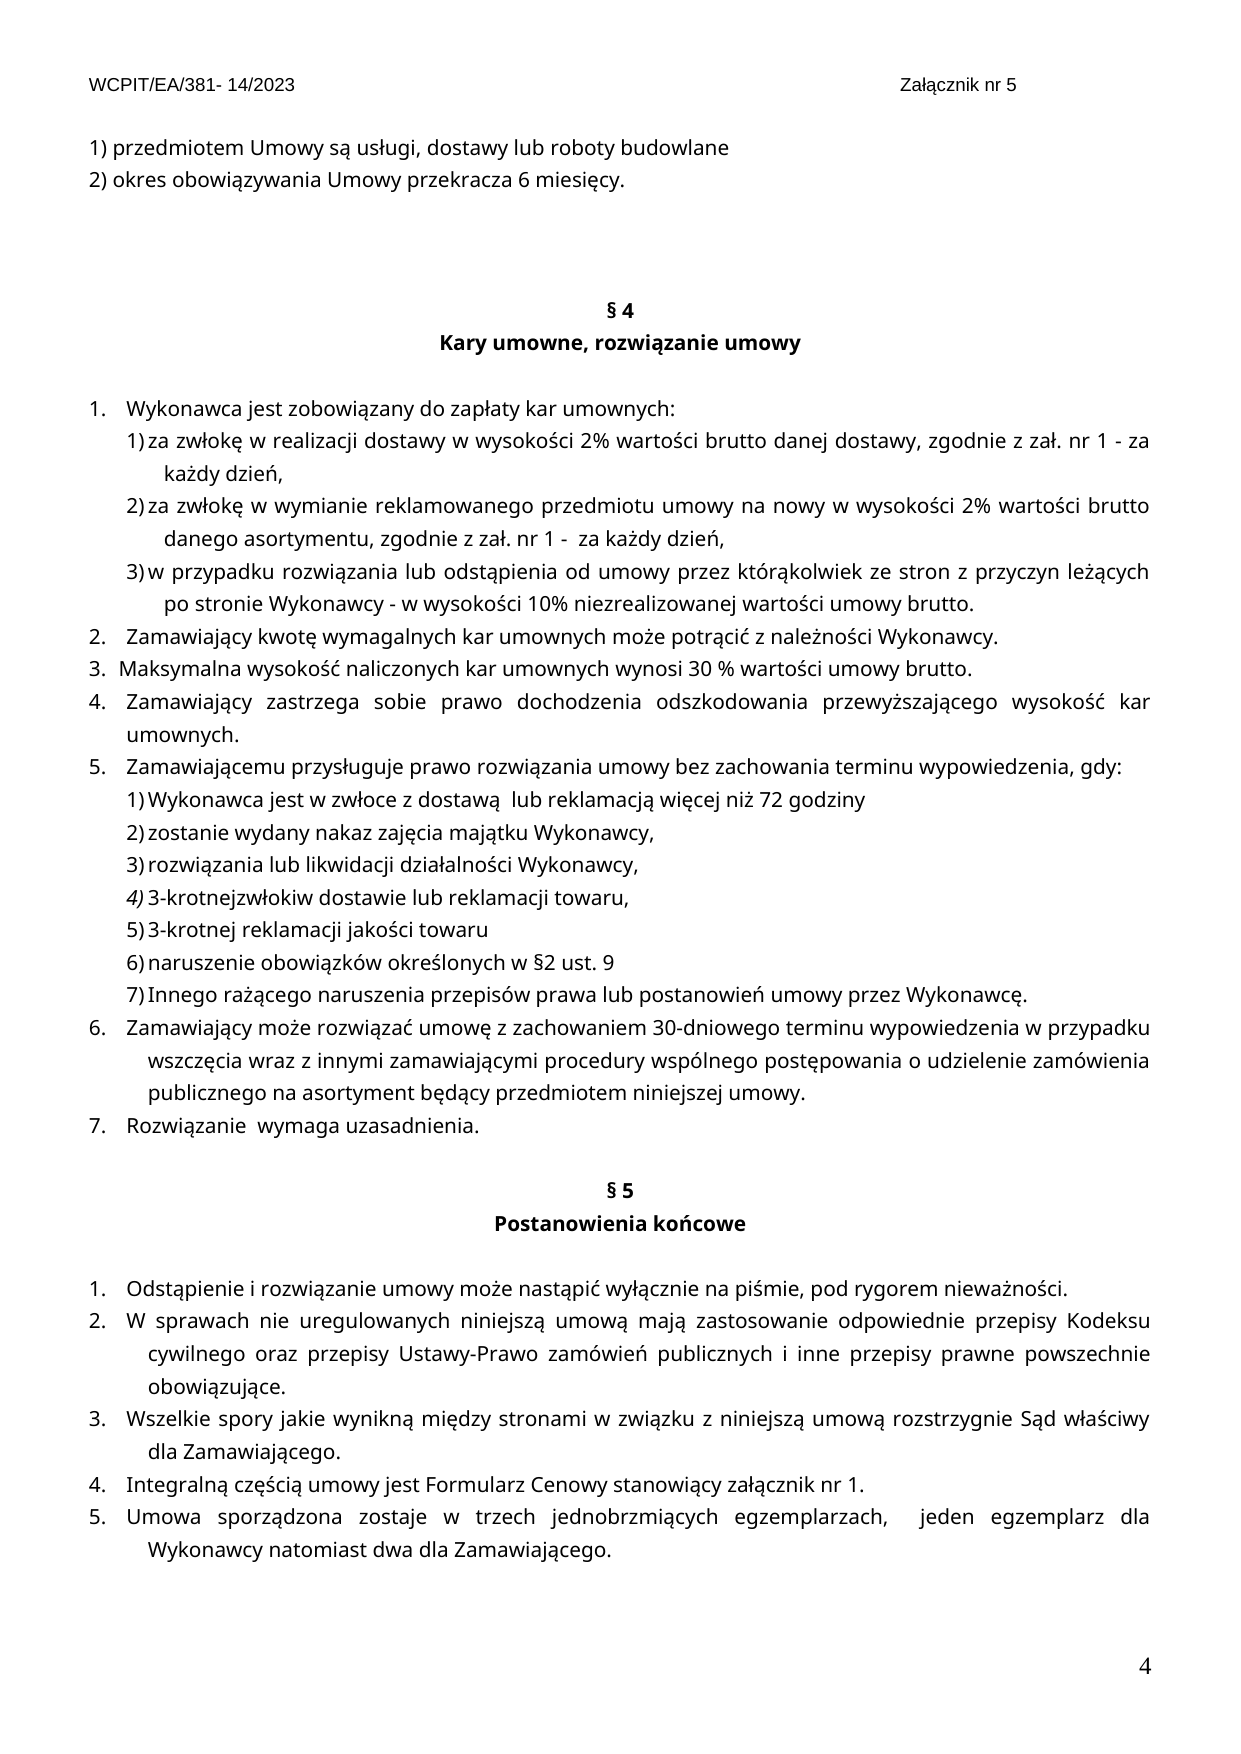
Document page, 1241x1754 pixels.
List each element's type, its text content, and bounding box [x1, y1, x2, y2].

list Wykonawca jest w zwłoce z dostawą lub reklamacją więcej niż 72 godziny [126, 785, 1152, 813]
list 3-krotnejzwłokiw dostawie lub reklamacji towaru, [126, 883, 1152, 911]
list za zwłokę w wymianie reklamowanego przedmiotu umowy na nowy w wysokości 2% wartości brutto danego asortymentu, zgodnie z zał. nr 1 - za każdy dzień, [126, 492, 1152, 553]
list Zamawiający kwotę wymagalnych kar umownych może potrącić z należności Wykonawcy. [89, 622, 1152, 650]
list Maksymalna wysokość naliczonych kar umownych wynosi 30 % wartości umowy brutto. [89, 654, 1152, 683]
text 2) okres obowiązywania Umowy przekracza 6 miesięcy. [89, 166, 1152, 194]
text § 5 [89, 1176, 1152, 1205]
list Innego rażącego naruszenia przepisów prawa lub postanowień umowy przez Wykonawcę. [126, 981, 1152, 1009]
list zostanie wydany nakaz zajęcia majątku Wykonawcy, [126, 818, 1152, 846]
list Zamawiający może rozwiązać umowę z zachowaniem 30-dniowego terminu wypowiedzenia w przypadku wszczęcia wraz z innymi zamawiającymi procedury wspólnego postępowania o udzielenie zamówienia publicznego na asortyment będący przedmiotem niniejszej umowy. [89, 1013, 1152, 1107]
list za zwłokę w realizacji dostawy w wysokości 2% wartości brutto danej dostawy, zgodnie z zał. nr 1 - za każdy dzień, [126, 426, 1152, 487]
text Postanowienia końcowe [89, 1209, 1152, 1237]
list Rozwiązanie wymaga uzasadnienia. [89, 1111, 1152, 1139]
list Zamawiającemu przysługuje prawo rozwiązania umowy bez zachowania terminu wypowiedzenia, gdy: [89, 752, 1152, 781]
list Zamawiający zastrzega sobie prawo dochodzenia odszkodowania przewyższającego wysokość kar umownych. [89, 687, 1152, 748]
list 3-krotnej reklamacji jakości towaru [126, 915, 1152, 944]
list Wykonawca jest zobowiązany do zapłaty kar umownych: [89, 394, 1152, 422]
list Umowa sporządzona zostaje w trzech jednobrzmiących egzemplarzach, jeden egzemplarz dla Wykonawcy natomiast dwa dla Zamawiającego. [89, 1502, 1152, 1563]
text § 4 [89, 296, 1152, 324]
list Odstąpienie i rozwiązanie umowy może nastąpić wyłącznie na piśmie, pod rygorem nieważności. [89, 1274, 1152, 1302]
list w przypadku rozwiązania lub odstąpienia od umowy przez którąkolwiek ze stron z przyczyn leżących po stronie Wykonawcy - w wysokości 10% niezrealizowanej wartości umowy brutto. [126, 557, 1152, 618]
list rozwiązania lub likwidacji działalności Wykonawcy, [126, 850, 1152, 879]
list Integralną częścią umowy jest Formularz Cenowy stanowiący załącznik nr 1. [89, 1470, 1152, 1498]
text Kary umowne, rozwiązanie umowy [89, 328, 1152, 357]
text 1) przedmiotem Umowy są usługi, dostawy lub roboty budowlane [89, 133, 1152, 161]
list naruszenie obowiązków określonych w §2 ust. 9 [126, 948, 1152, 976]
list W sprawach nie uregulowanych niniejszą umową mają zastosowanie odpowiednie przepisy oraz przepisy Ustawy-Prawo zamówień publicznych i inne przepisy prawne powszechnie obowiązujące. [89, 1307, 1152, 1400]
list Wszelkie spory jakie wynikną między stronami w związku z niniejszą umową rozstrzygnie Sąd właściwy dla Zamawiającego. [89, 1404, 1152, 1466]
